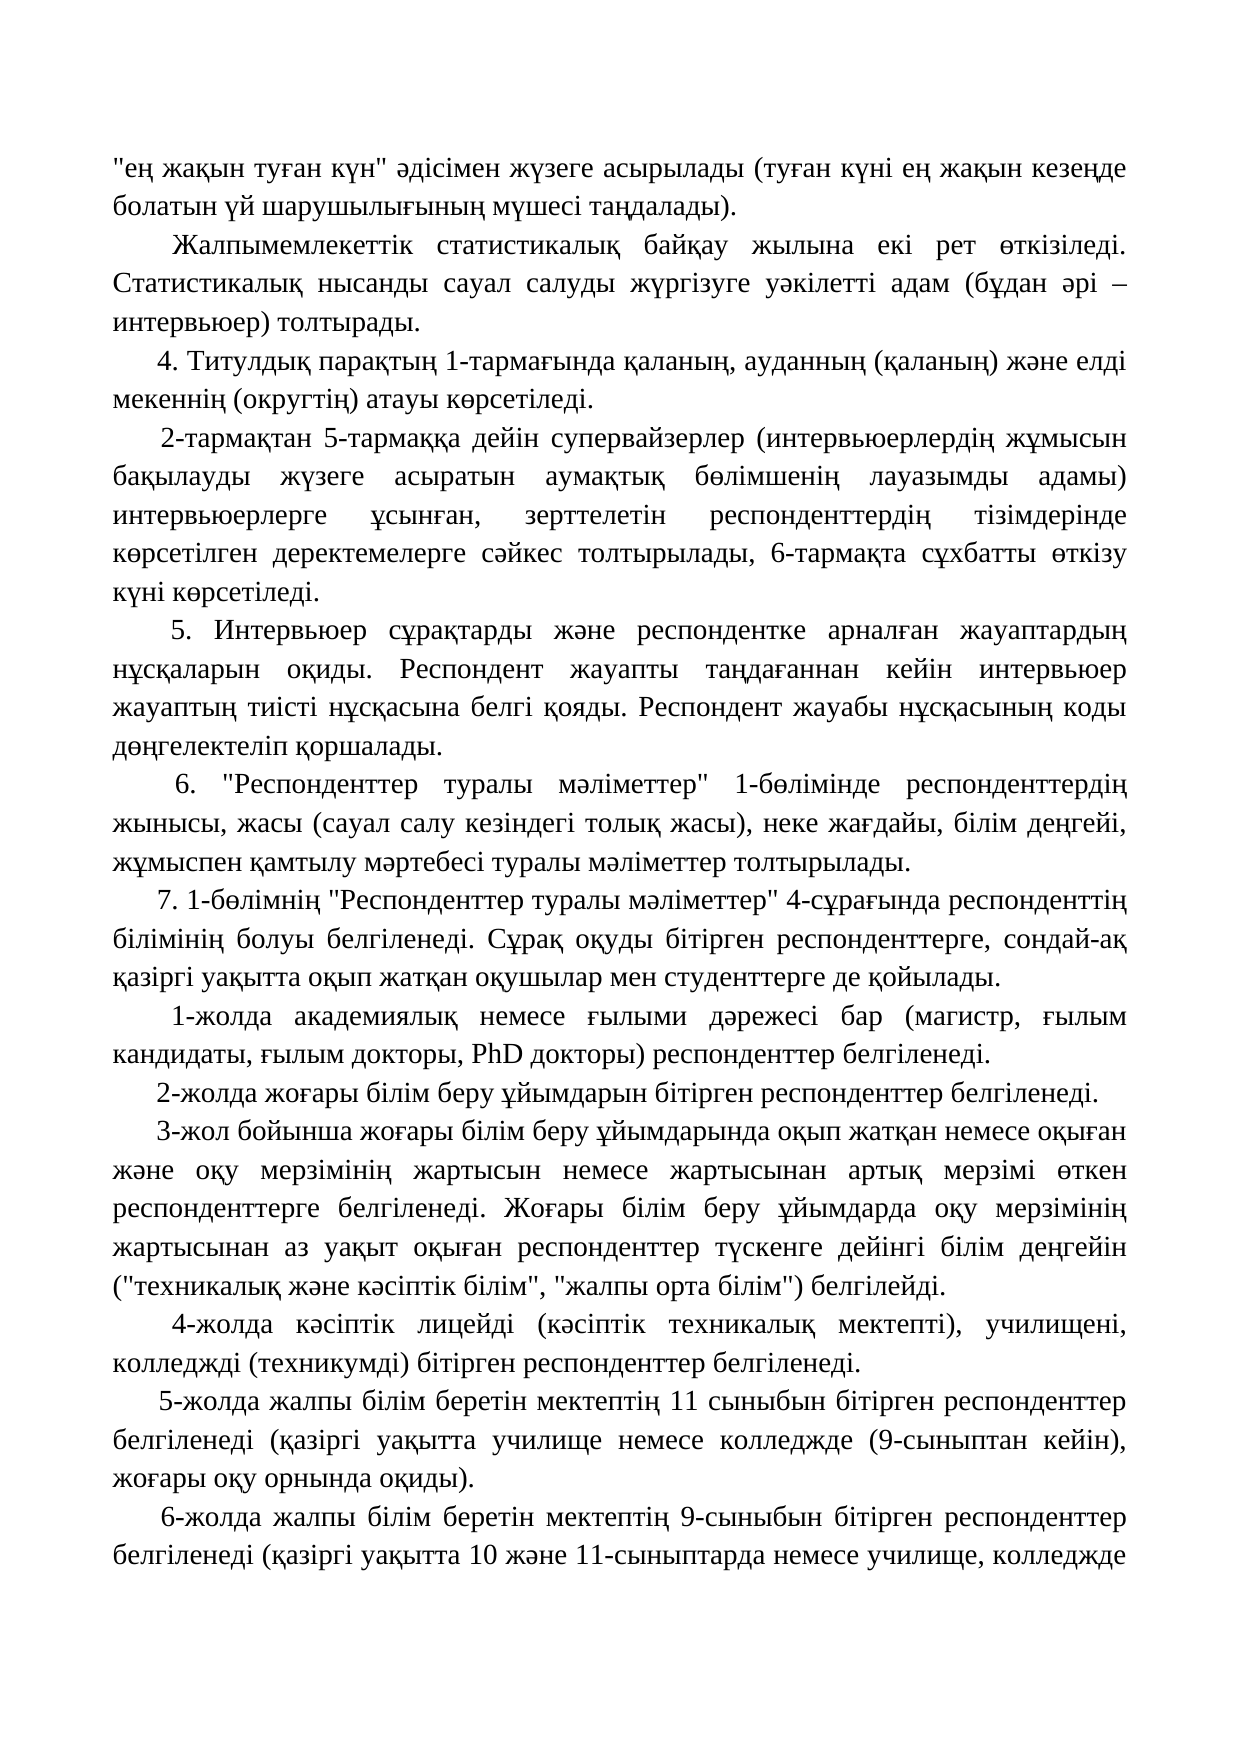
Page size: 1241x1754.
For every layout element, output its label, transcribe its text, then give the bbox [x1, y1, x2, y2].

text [112, 150, 1128, 222]
text 6. "Респонденттер туралы мәліметтер" 1-бөлімінде респонденттердің жынысы, жасы (сауал салу кезіндегі толық жасы), неке жағдайы, білім деңгейі, жұмыспен қамтылу мәртебесі туралы мәліметтер толтырылады. [112, 767, 1128, 877]
text 5-жолда жалпы білім беретін мектептің 11 сыныбын бітірген респонденттер белгіленеді (қазіргі уақытта училище немесе колледжде (9-сыныптан кейін), жоғары оқу орнында оқиды). [112, 1383, 1128, 1494]
text 2-жолда жоғары білім беру ұйымдарын бітірген респонденттер белгіленеді. [112, 1075, 1128, 1108]
text 7. 1-бөлімнің "Респонденттер туралы мәліметтер" 4-сұрағында респонденттің білімінің болуы белгіленеді. Сұрақ оқуды бітірген респонденттерге, сондай-ақ қазіргі уақытта оқып жатқан оқушылар мен студенттерге де қойылады. [112, 882, 1128, 993]
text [112, 1499, 1128, 1571]
text 3-жол бойынша жоғары білім беру ұйымдарында оқып жатқан немесе оқыған және оқу мерзімінің жартысын немесе жартысынан артық мерзімі өткен респонденттерге белгіленеді. Жоғары білім беру ұйымдарда оқу мерзімінің жартысынан аз уақыт оқыған респонденттер түскенге дейінгі білім деңгейін ("техникалық және кәсіптік білім", "жалпы орта білім") белгілейді. [112, 1113, 1128, 1301]
text Жалпымемлекеттік статистикалық байқау жылына екі рет өткізіледі. Статистикалық нысанды сауал салуды жүргізуге уәкілетті адам (бұдан әрі – интервьюер) толтырады. [112, 227, 1128, 338]
text 1-жолда академиялық немесе ғылыми дәрежесі бар (магистр, ғылым кандидаты, ғылым докторы, PhD докторы) респонденттер белгіленеді. [112, 998, 1128, 1070]
text 4-жолда кәсіптік лицейді (кәсіптік техникалық мектепті), училищені, колледжді (техникумді) бітірген респонденттер белгіленеді. [112, 1306, 1128, 1378]
text 5. Интервьюер сұрақтарды және респондентке арналған жауаптардың нұсқаларын оқиды. Респондент жауапты таңдағаннан кейін интервьюер жауаптың тиісті нұсқасына белгі қояды. Респондент жауабы нұсқасының коды дөңгелектеліп қоршалады. [112, 612, 1128, 762]
text 4. Титулдық парақтың 1-тармағында қаланың, ауданның (қаланың) және елді мекеннің (округтің) атауы көрсетіледі. [112, 343, 1128, 415]
text 2-тармақтан 5-тармаққа дейін супервайзерлер (интервьюерлердің жұмысын бақылауды жүзеге асыратын аумақтық бөлімшенің лауазымды адамы) интервьюерлерге ұсынған, зерттелетін респонденттердің тізімдерінде көрсетілген деректемелерге сәйкес толтырылады, 6-тармақта сұхбатты өткізу күні көрсетіледі. [112, 420, 1128, 607]
